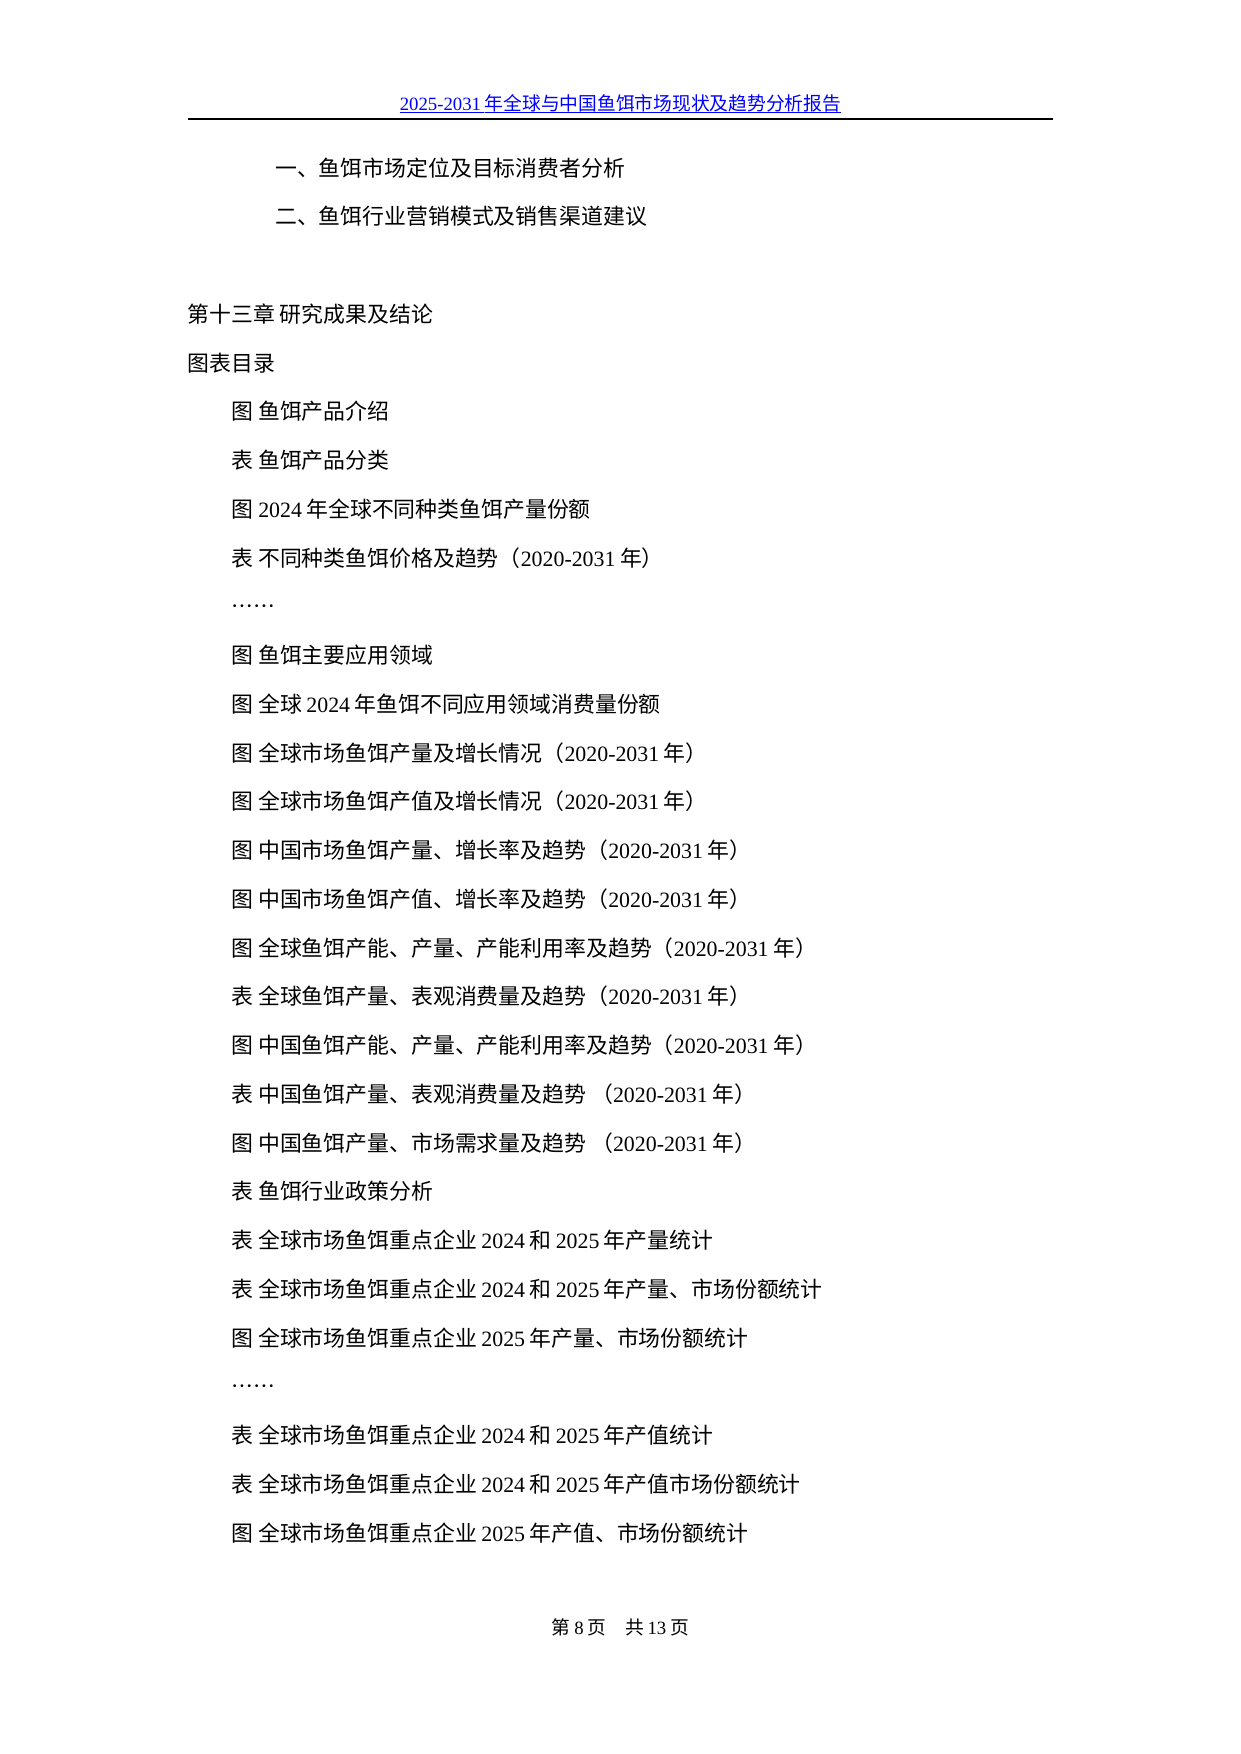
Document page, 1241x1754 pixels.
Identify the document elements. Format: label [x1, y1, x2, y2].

text [187, 150, 1053, 1548]
